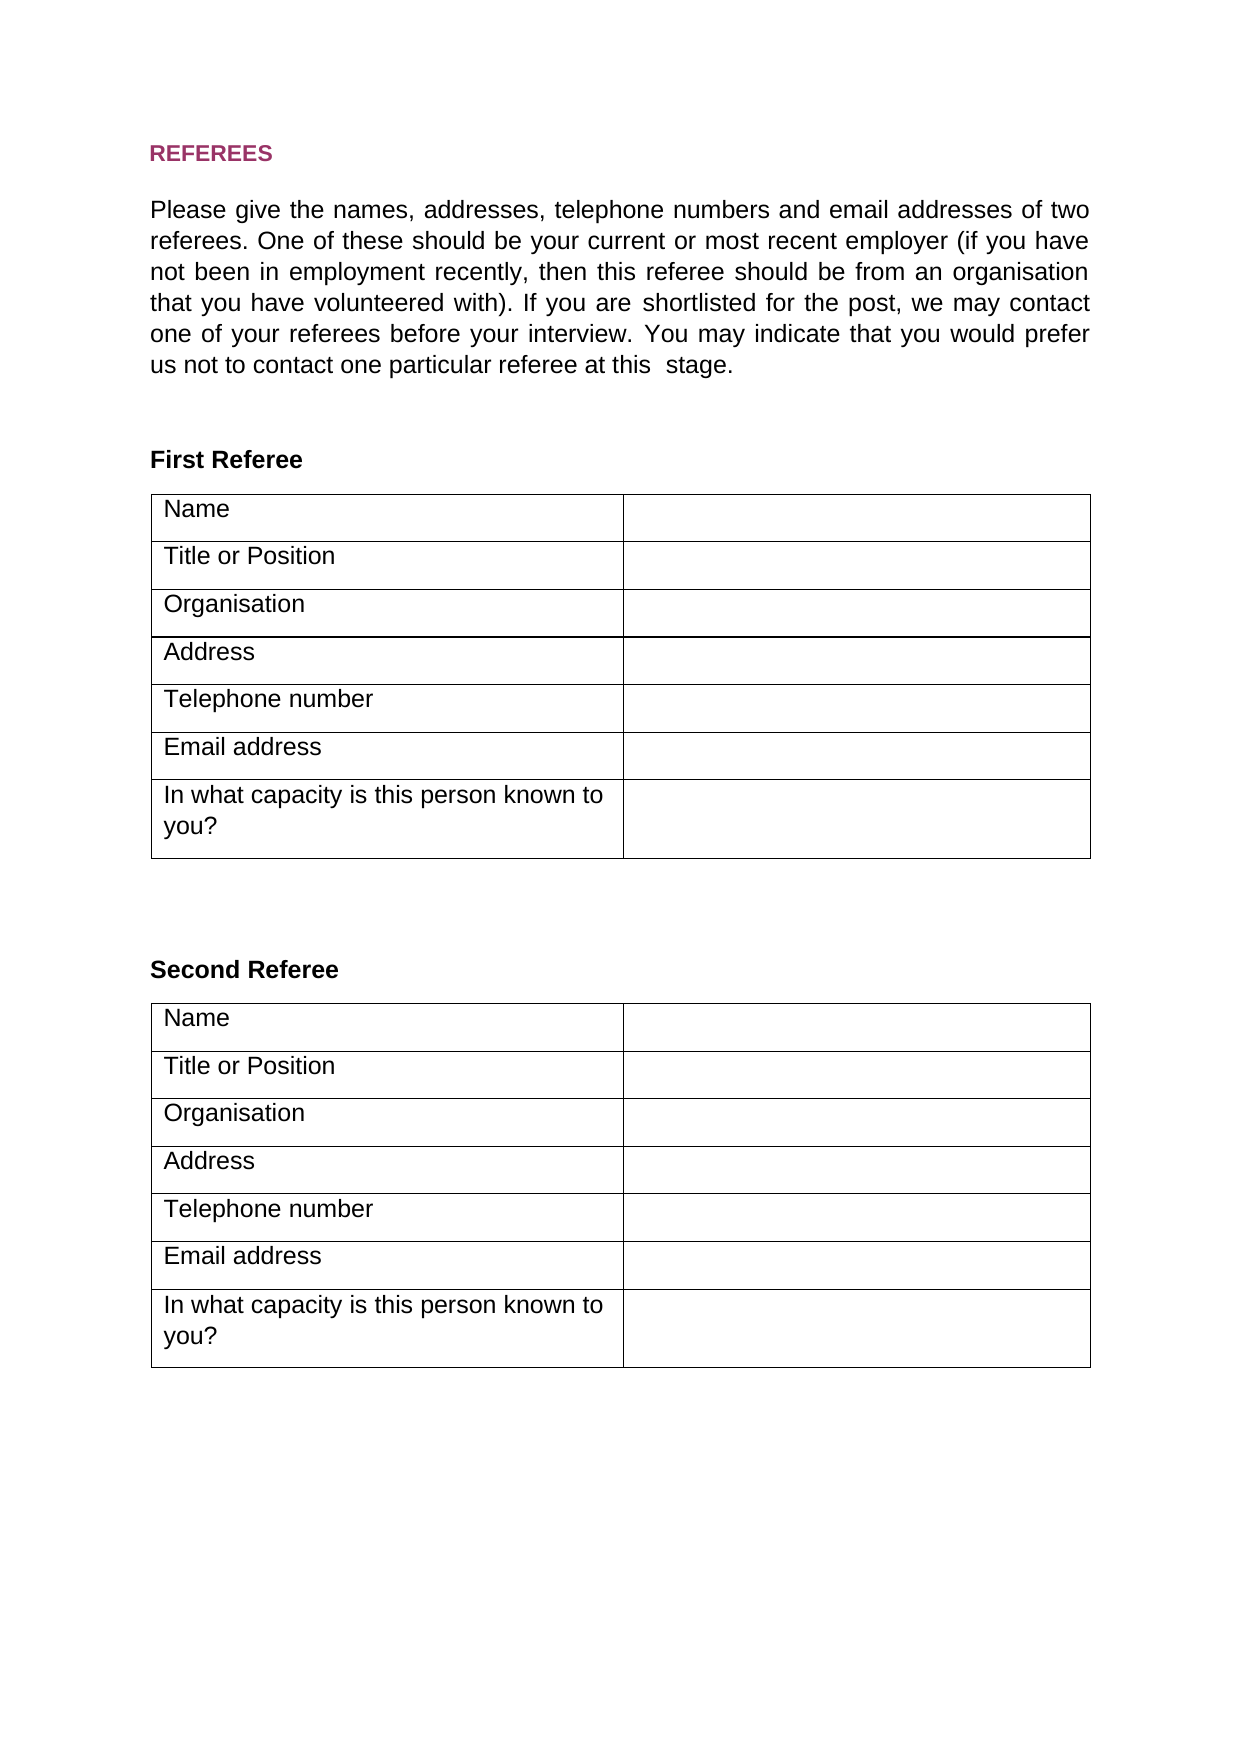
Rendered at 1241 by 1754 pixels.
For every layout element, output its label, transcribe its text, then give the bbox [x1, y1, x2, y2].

table_cell [624, 542, 1090, 589]
table_cell Title or Position [152, 1052, 623, 1098]
table_cell [624, 733, 1090, 779]
table_header Name [152, 495, 623, 541]
table_cell [624, 1099, 1090, 1146]
table_cell [624, 685, 1090, 732]
table_cell Telephone number [152, 1194, 623, 1241]
table_header Name [152, 1004, 623, 1051]
table_cell Address [152, 638, 623, 684]
table_cell [624, 1194, 1090, 1241]
text First Referee [150, 445, 1115, 474]
table_cell Organisation [152, 1099, 623, 1146]
table_cell [624, 1052, 1090, 1098]
table_cell [624, 780, 1090, 858]
table_cell Address [152, 1147, 623, 1193]
table_cell Title or Position [152, 542, 623, 589]
table_cell Email address [152, 1242, 623, 1288]
table_cell In what capacity is this person known to you? [152, 780, 623, 858]
text Second Referee [150, 955, 1115, 983]
table_cell In what capacity is this person known to you? [152, 1290, 623, 1367]
table_header [624, 1004, 1090, 1051]
table_cell [624, 1290, 1090, 1367]
table_cell [624, 1242, 1090, 1288]
text REFEREES [79, 139, 1115, 166]
text Please give the names, addresses, telephone numbers and email addresses of two referees. One of these should be your current or most recent employer (if you have not been in employment recently, then this referee should be from an organisation that you have volunteered with). If you are shortlisted for the post, we may contact one of your referees before your interview. You may indicate that you would prefer us not to contact one particular referee at this stage. [150, 195, 1091, 379]
table_cell [624, 638, 1090, 684]
table_cell Organisation [152, 590, 623, 636]
table_cell [624, 1147, 1090, 1193]
table_cell Email address [152, 733, 623, 779]
table_header [624, 495, 1090, 541]
table_cell [624, 590, 1090, 636]
table_cell Telephone number [152, 685, 623, 732]
